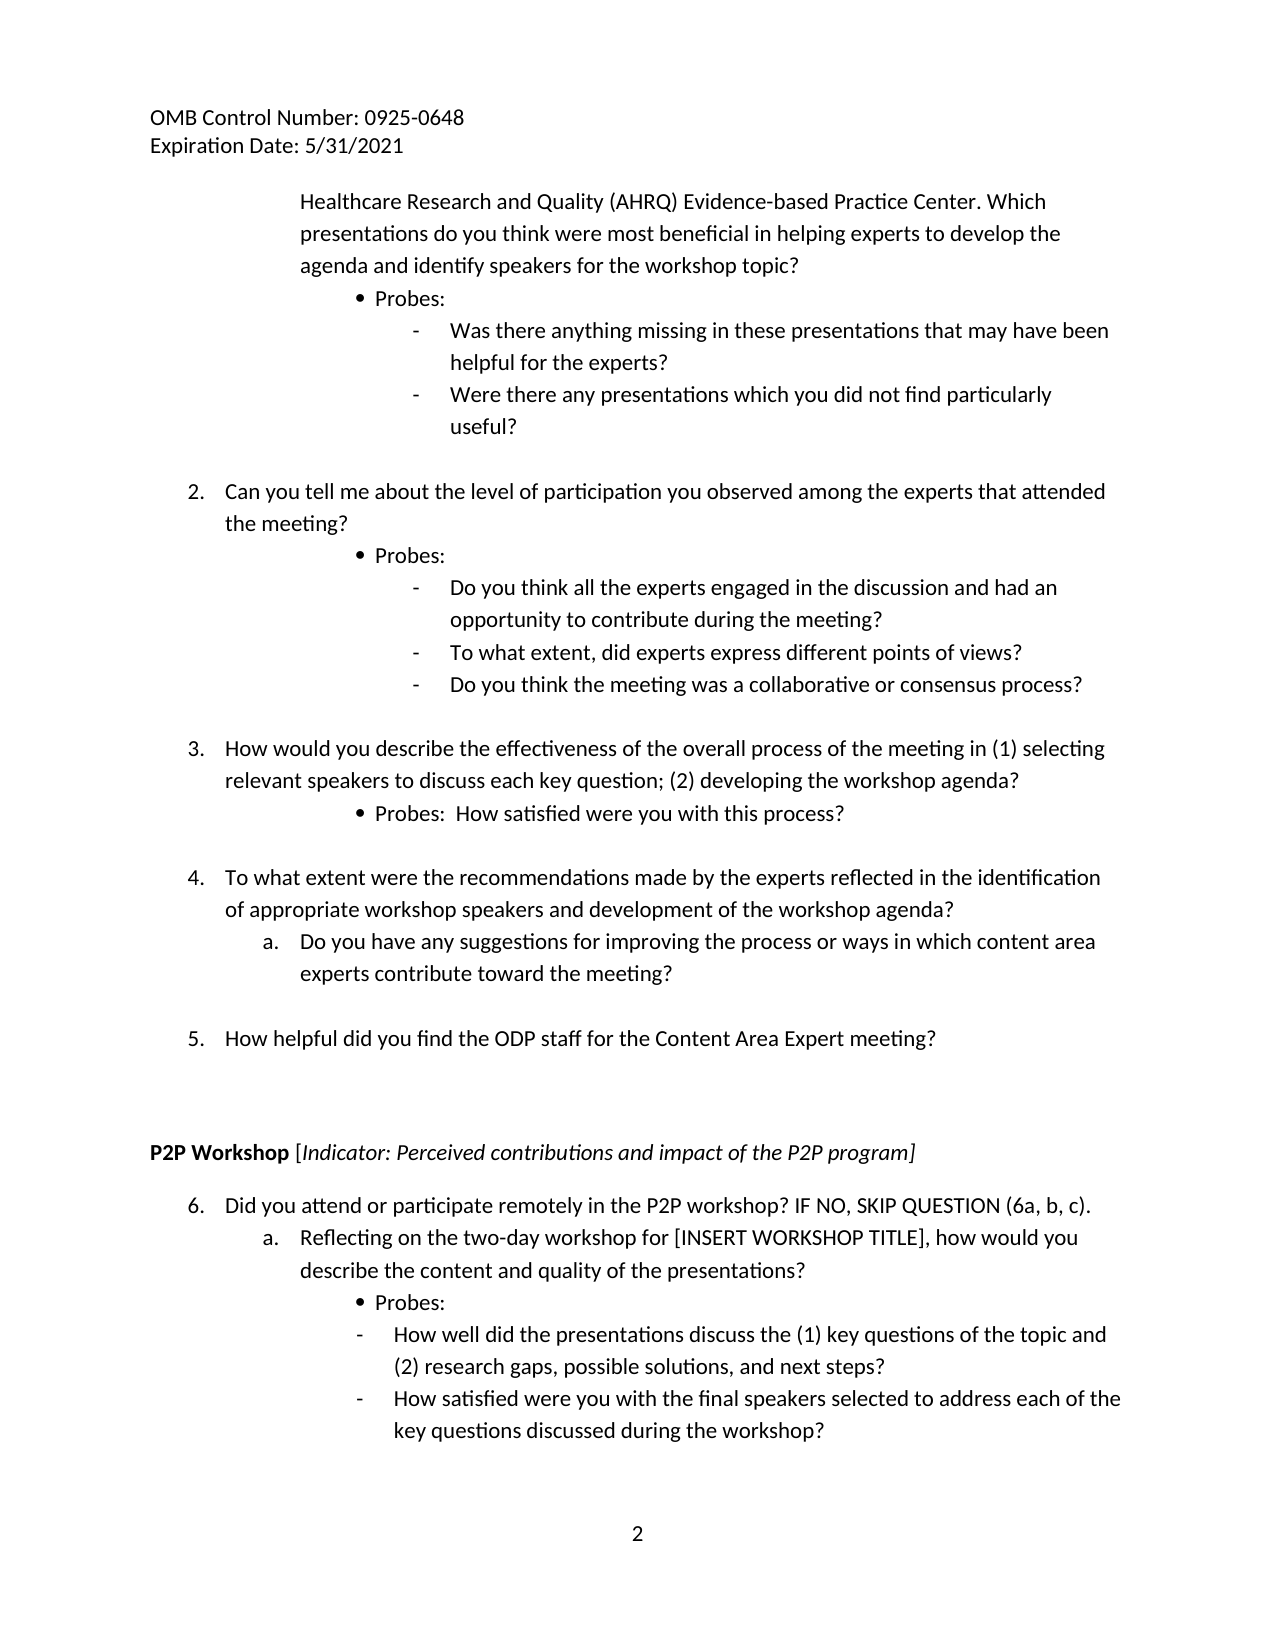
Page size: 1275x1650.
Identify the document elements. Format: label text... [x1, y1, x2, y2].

list To what extent, did experts express different points of views? [412, 638, 1125, 666]
list Were there any presentations which you did not find particularly useful? [412, 380, 1125, 440]
list Probes: [356, 541, 1125, 569]
list How well did the presentations discuss the (1) key questions of the topic and (2) research gaps, possible solutions, and next steps? [356, 1320, 1125, 1380]
list How helpful did you find the ODP staff for the Content Area Expert meeting? [187, 1024, 1125, 1052]
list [262, 187, 1125, 279]
list Do you think all the experts engaged in the discussion and had an opportunity to contribute during the meeting? [412, 573, 1125, 633]
list Probes: How satisfied were you with this process? [356, 799, 1125, 827]
list Do you think the meeting was a collaborative or consensus process? [412, 670, 1125, 698]
list Probes: [356, 1288, 1125, 1316]
list Do you have any suggestions for improving the process or ways in which content area experts contribute toward the meeting? [262, 927, 1125, 988]
text P2P Workshop [Indicator: Perceived contributions and impact of the P2P program] [150, 1138, 1125, 1166]
list Was there anything missing in these presentations that may have been helpful for the experts? [412, 316, 1125, 376]
list To what extent were the recommendations made by the experts reflected in the identification of appropriate workshop speakers and development of the workshop agenda? [187, 863, 1125, 923]
list Probes: [356, 284, 1125, 312]
list How would you describe the effectiveness of the overall process of the meeting in (1) selecting relevant speakers to discuss each key question; (2) developing the workshop agenda? [187, 734, 1125, 794]
list How satisfied were you with the final speakers selected to address each of the key questions discussed during the workshop? [356, 1384, 1125, 1445]
list Can you tell me about the level of participation you observed among the experts that attended the meeting? [187, 477, 1125, 537]
list Did you attend or participate remotely in the P2P workshop? IF NO, SKIP QUESTION (6a, b, c). [187, 1191, 1125, 1219]
list Reflecting on the two-day workshop for [INSERT WORKSHOP TITLE], how would you describe the content and quality of the presentations? [262, 1223, 1125, 1284]
